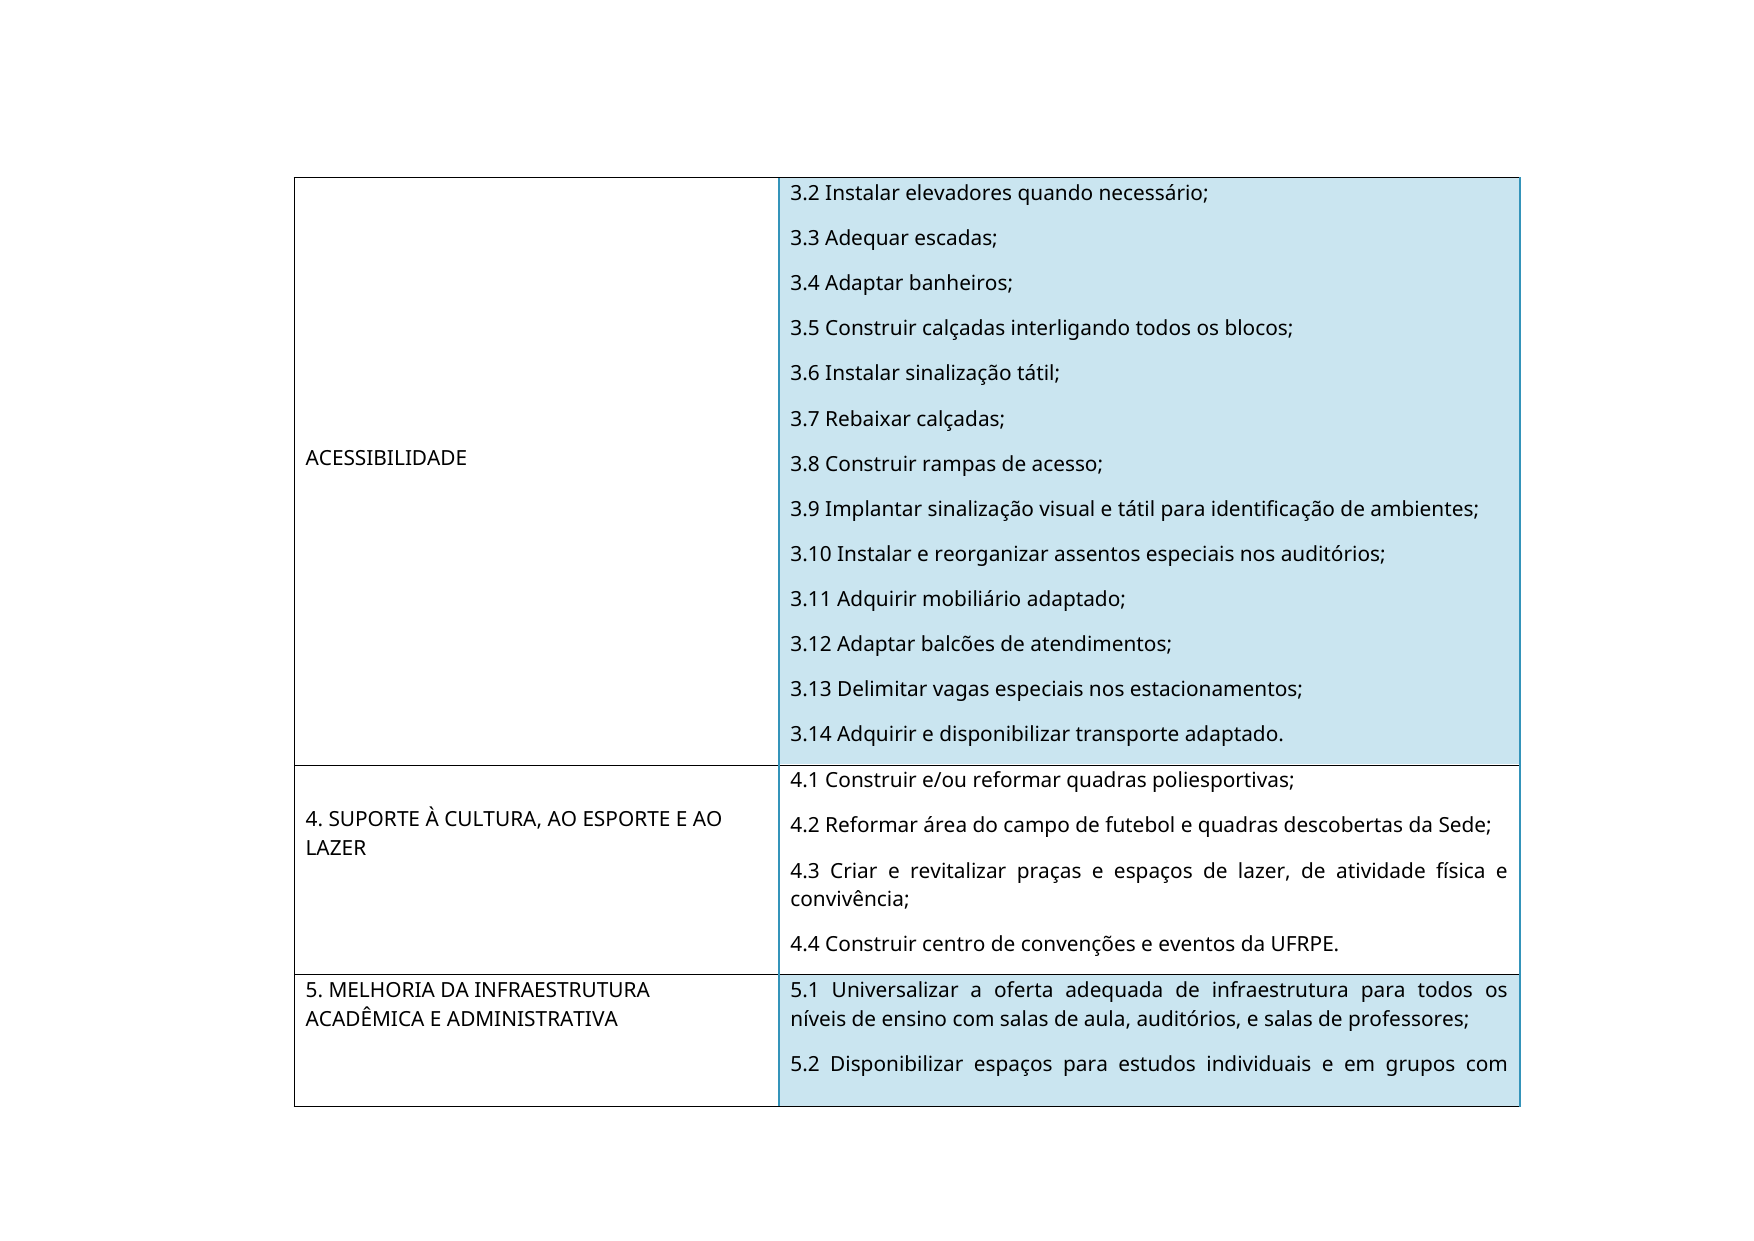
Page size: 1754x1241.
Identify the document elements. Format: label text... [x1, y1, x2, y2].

table_cell 4.1 Construir e/ou reformar quadras poliesportivas; 4.2 Reformar área do campo de futebol e quadras descobertas da Sede; 4.3 Criar e revitalizar praças e espaços de lazer, de atividade física e convivência; 4.4 Construir centro de convenções e eventos da UFRPE. [780, 766, 1519, 974]
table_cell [780, 178, 1519, 764]
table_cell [295, 178, 778, 764]
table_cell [295, 975, 778, 1106]
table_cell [780, 975, 1519, 1106]
table_cell 4. SUPORTE À CULTURA, AO ESPORTE E AO LAZER [295, 766, 778, 974]
